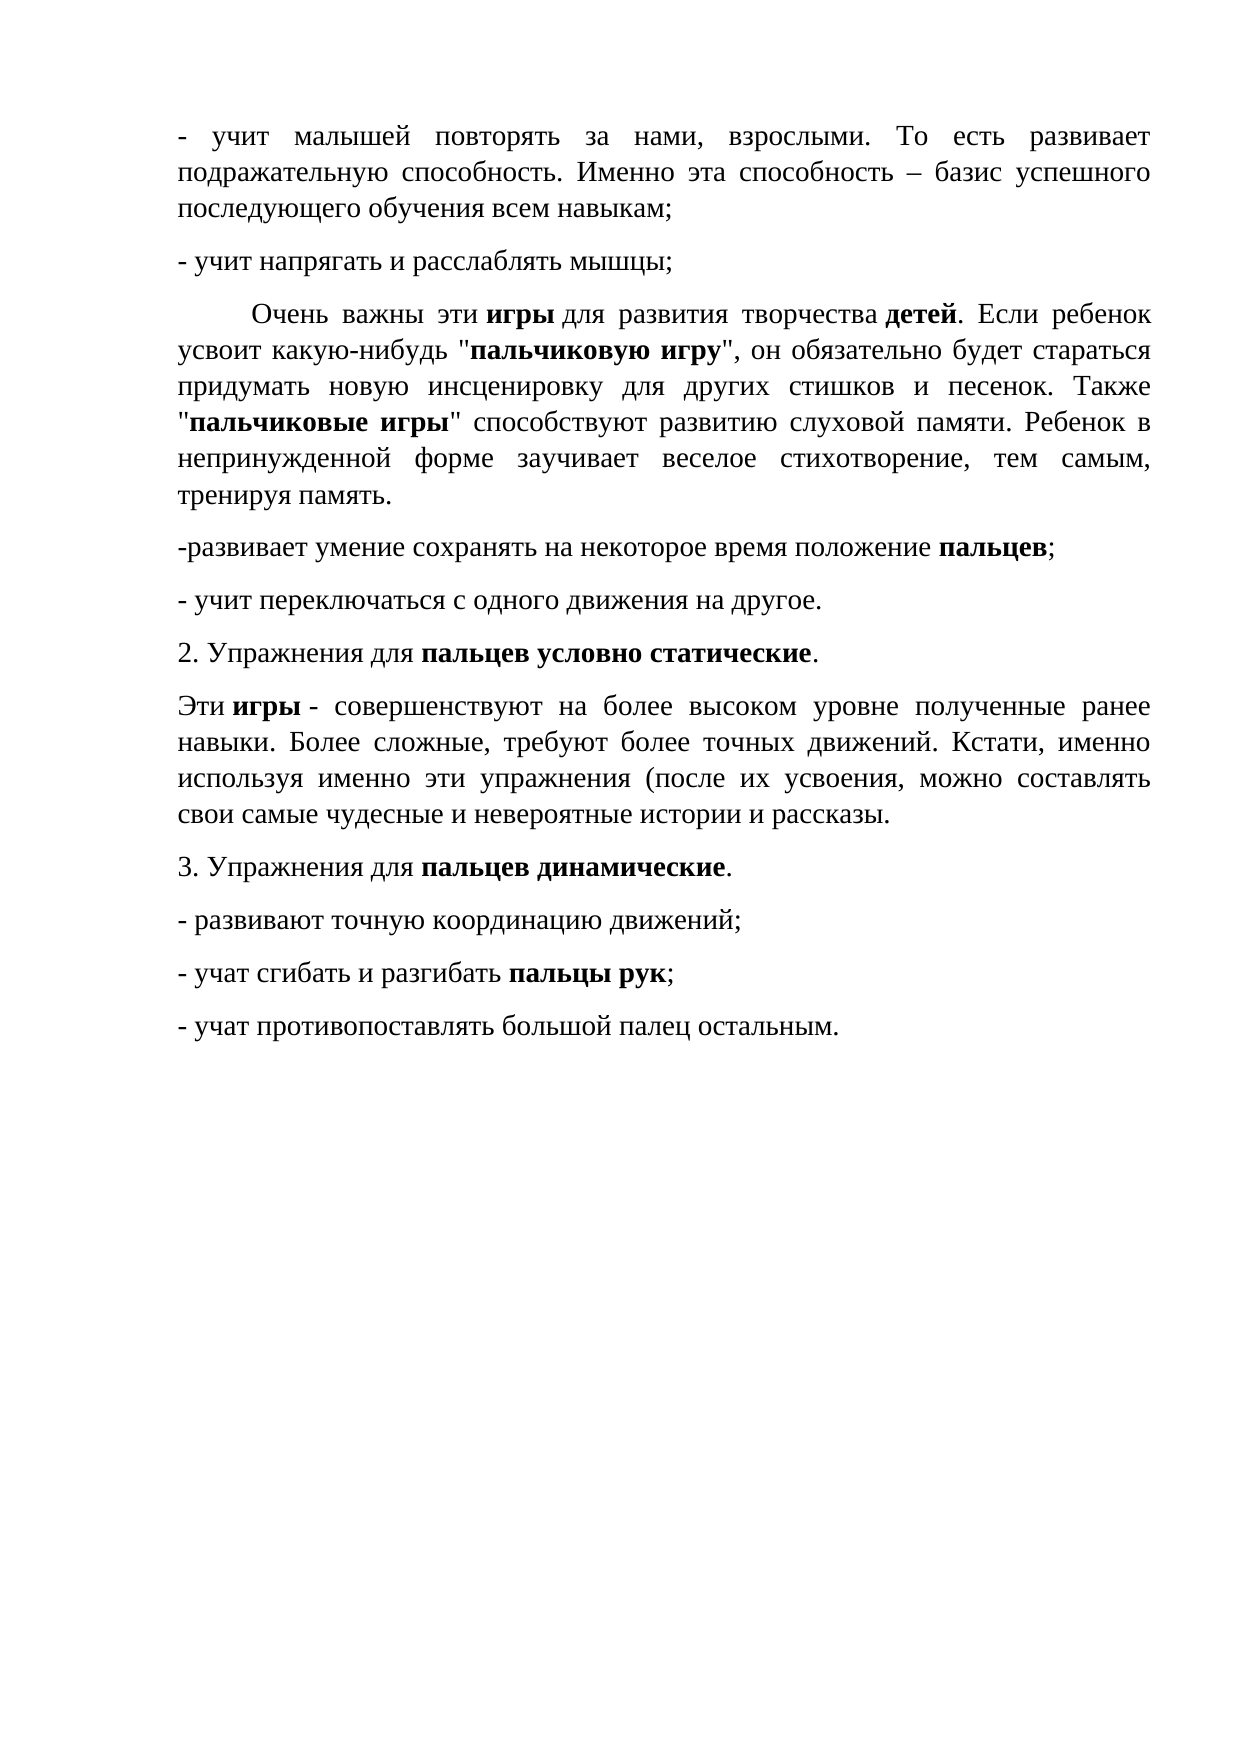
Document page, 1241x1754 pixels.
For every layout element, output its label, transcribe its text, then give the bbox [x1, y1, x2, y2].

text - учат сгибать и разгибать пальцы рук; [177, 955, 1152, 988]
text - учит напрягать и расслаблять мышцы; [177, 243, 1152, 277]
text -развивает умение сохранять на некоторое время положение пальцев; [177, 529, 1152, 563]
text Эти игры - совершенствуют на более высоком уровне полученные ранее навыки. Более сложные, требуют более точных движений. Кстати, именно используя именно эти упражнения (после их усвоения, можно составлять свои самые чудесные и невероятные истории и рассказы. [177, 688, 1152, 830]
text - учит малышей повторять за нами, взрослыми. То есть развивает подражательную способность. Именно эта способность – базис успешного последующего обучения всем навыкам; [177, 118, 1152, 224]
text Очень важны эти игры для развития творчества детей. Если ребенок усвоит какую-нибудь "пальчиковую игру", он обязательно будет стараться придумать новую инсценировку для других стишков и песенок. Также "пальчиковые игры" способствуют развитию слуховой памяти. Ребенок в непринужденной форме заучивает веселое стихотворение, тем самым, тренируя память. [177, 296, 1152, 510]
text - учит переключаться с одного движения на другое. [177, 582, 1152, 616]
text - развивают точную координацию движений; [177, 902, 1152, 936]
text - учат противопоставлять большой палец остальным. [177, 1008, 1152, 1041]
text 2. Упражнения для пальцев условно статические. [177, 635, 1152, 669]
text 3. Упражнения для пальцев динамические. [177, 849, 1152, 883]
